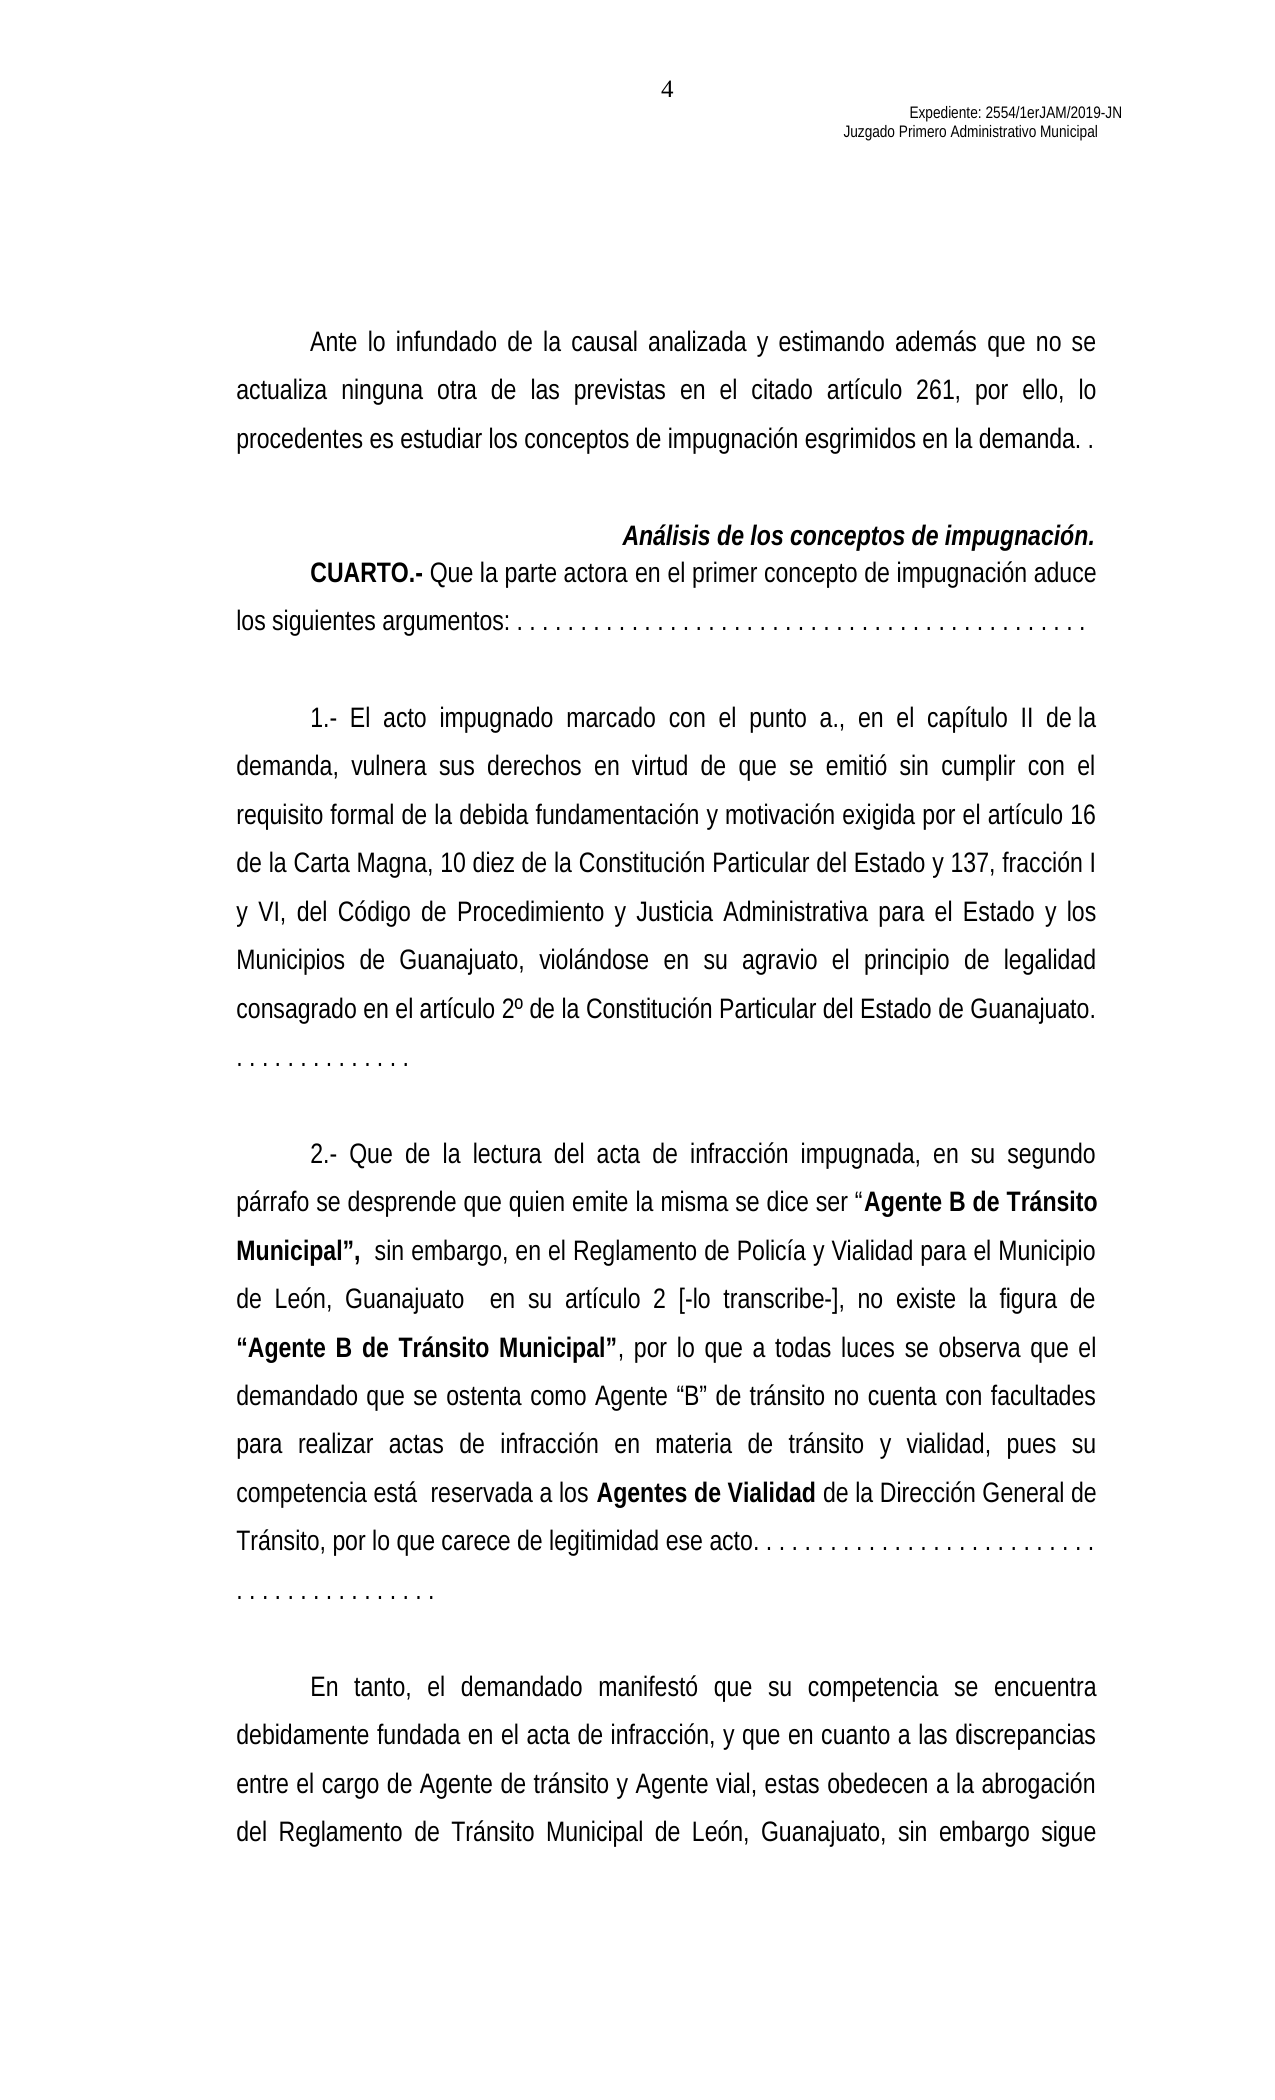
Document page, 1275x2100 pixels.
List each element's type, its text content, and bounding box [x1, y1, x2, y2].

text Análisis de los conceptos de impugnación. [236, 519, 1098, 551]
text 2.- Que de la lectura del acta de infracción impugnada, en su segundo párrafo se desprende que quien emite la misma se dice ser “Agente B de Tránsito Municipal”, sin embargo, en el Reglamento de Policía y Vialidad para el Municipio de León, Guanajuato en su artículo 2 [-lo transcribe-], no existe la figura de “Agente B de Tránsito Municipal”, por lo que a todas luces se observa que el demandado que se ostenta como Agente “B” de tránsito no cuenta con facultades para realizar actas de infracción en materia de tránsito y vialidad, pues su competencia está reservada a los Agentes de Vialidad de la Dirección General de Tránsito, por lo que carece de legitimidad ese acto. . . . . . . . . . . . . . . . . . . . . . . . . . . . . . . . . . . . . . . . . . . [236, 1137, 1098, 1605]
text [236, 1670, 1098, 1847]
text 1.- El acto impugnado marcado con el punto a., en el capítulo II de la [236, 701, 1098, 733]
text demanda, vulnera sus derechos en virtud de que se emitió sin cumplir con el requisito formal de la debida fundamentación y motivación exigida por el artículo 16 de la Carta Magna, 10 diez de la Constitución Particular del Estado y 137, fracción I y VI, del Código de Procedimiento y Justicia Administrativa para el Estado y los Municipios de Guanajuato, violándose en su agravio el principio de legalidad consagrado en el artículo 2º de la Constitución Particular del Estado de Guanajuato. . . . . . . . . . . . . . . [236, 749, 1098, 1072]
text Ante lo infundado de la causal analizada y estimando además que no se actualiza ninguna otra de las previstas en el citado artículo 261, por ello, lo procedentes es estudiar los conceptos de impugnación esgrimidos en la demanda. . [236, 325, 1098, 454]
text CUARTO.- Que la parte actora en el primer concepto de impugnación aduce los siguientes argumentos: . . . . . . . . . . . . . . . . . . . . . . . . . . . . . . . . . . . . . . . . . . . . . [236, 556, 1098, 636]
